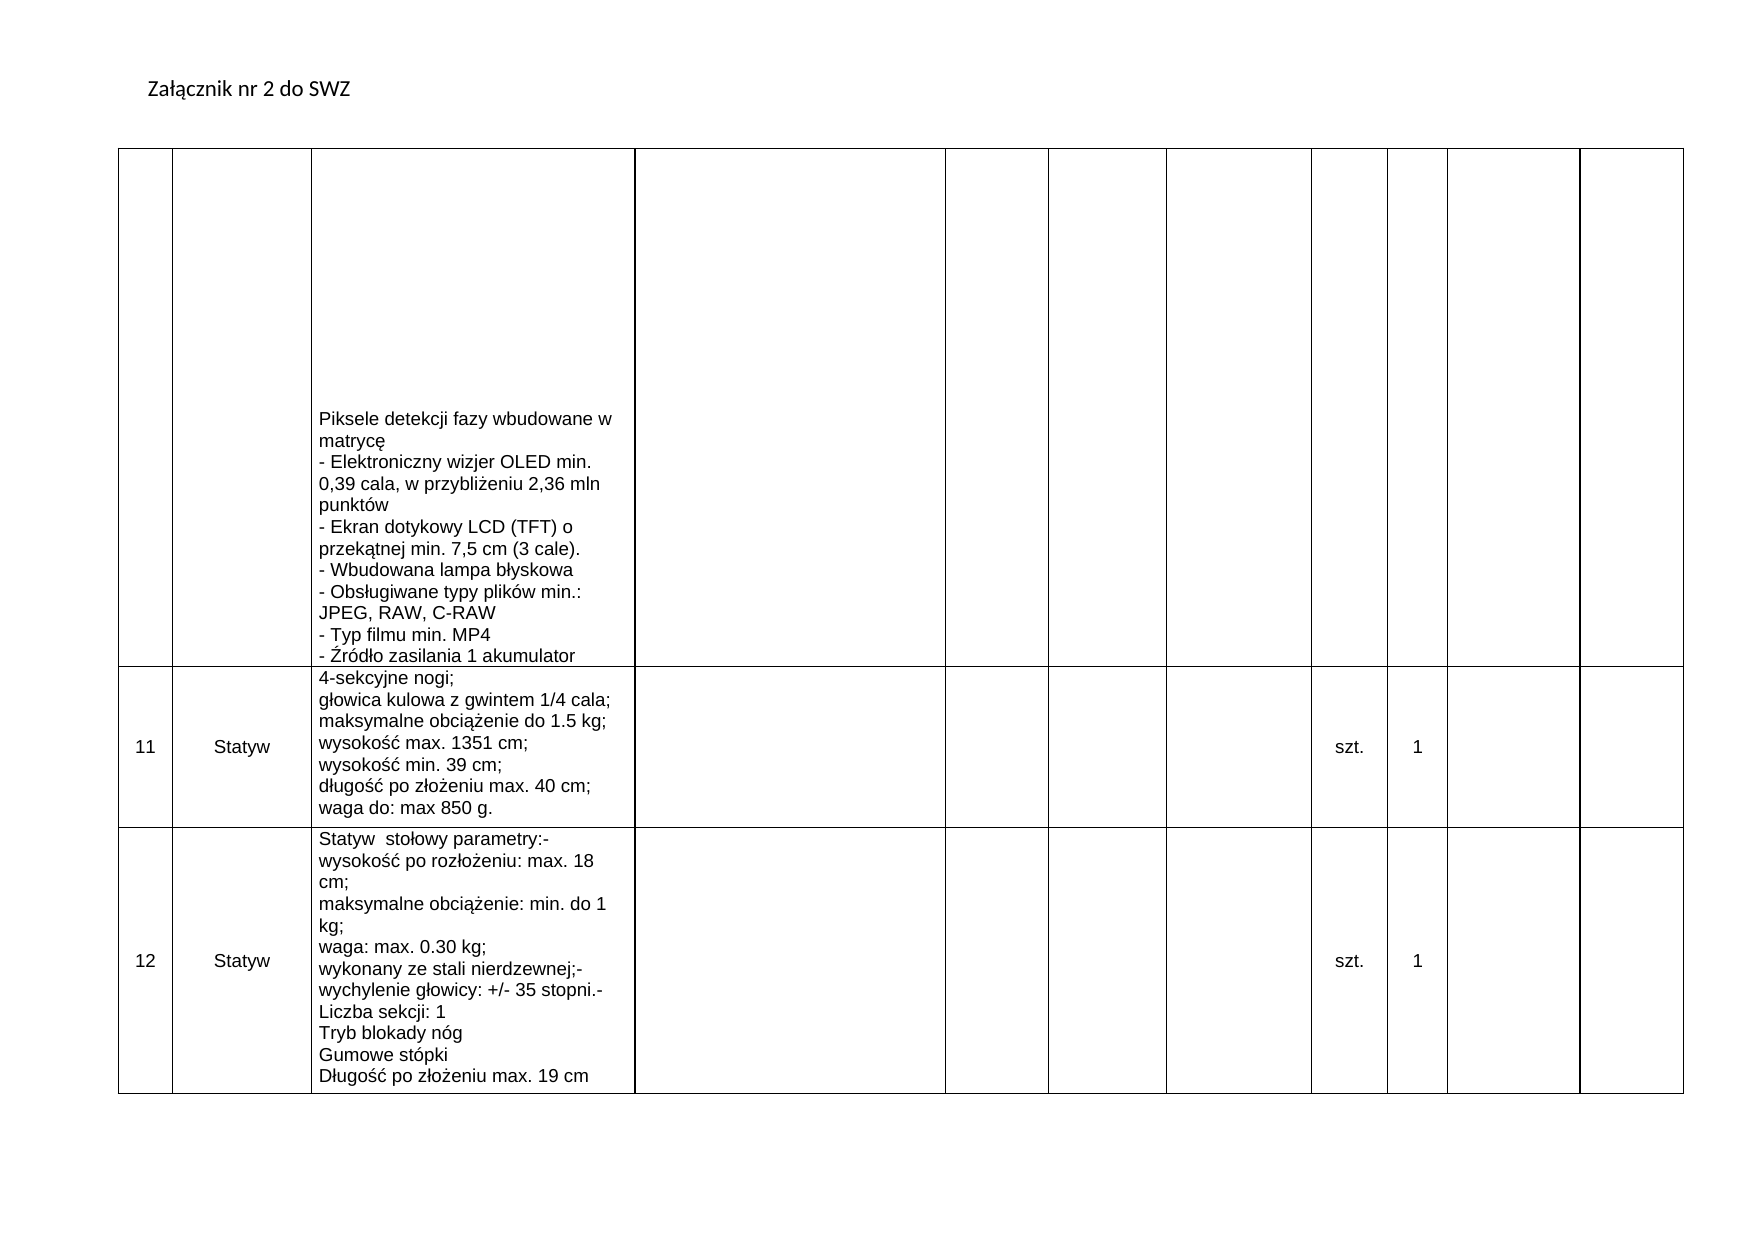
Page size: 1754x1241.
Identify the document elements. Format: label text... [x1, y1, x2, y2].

table_cell [1049, 667, 1166, 827]
table_cell [1049, 828, 1166, 1093]
table_cell 1 [1388, 667, 1447, 827]
table_cell [1581, 828, 1683, 1093]
table_cell Statyw [173, 667, 311, 827]
table_cell 4-sekcyjne nogi; głowica kulowa z gwintem 1/4 cala; maksymalne obciążenie do 1.5 kg; wysokość max. 1351 cm; wysokość min. 39 cm; długość po złożeniu max. 40 cm; waga do: max 850 g. [312, 667, 634, 827]
table_cell Statyw stołowy parametry:-wysokość po rozłożeniu: max. 18 cm; maksymalne obciążenie: min. do 1 kg; waga: max. 0.30 kg; wykonany ze stali nierdzewnej;-wychylenie głowicy: +/- 35 stopni.- Liczba sekcji: 1 Tryb blokady nóg Gumowe stópki Długość po złożeniu max. 19 cm [312, 828, 634, 1093]
table_cell szt. [1312, 828, 1387, 1093]
table_cell [636, 667, 945, 827]
table_cell [1167, 667, 1311, 827]
table_cell [1581, 667, 1683, 827]
table_cell [636, 828, 945, 1093]
table_cell [946, 667, 1048, 827]
table_cell [946, 828, 1048, 1093]
table_cell [1167, 828, 1311, 1093]
table_cell 1 [1388, 828, 1447, 1093]
table_cell Statyw [173, 828, 311, 1093]
table_cell szt. [1312, 667, 1387, 827]
table_cell [1448, 667, 1579, 827]
table_cell [1448, 828, 1579, 1093]
table_cell 12 [119, 828, 172, 1093]
table_cell 11 [119, 667, 172, 827]
